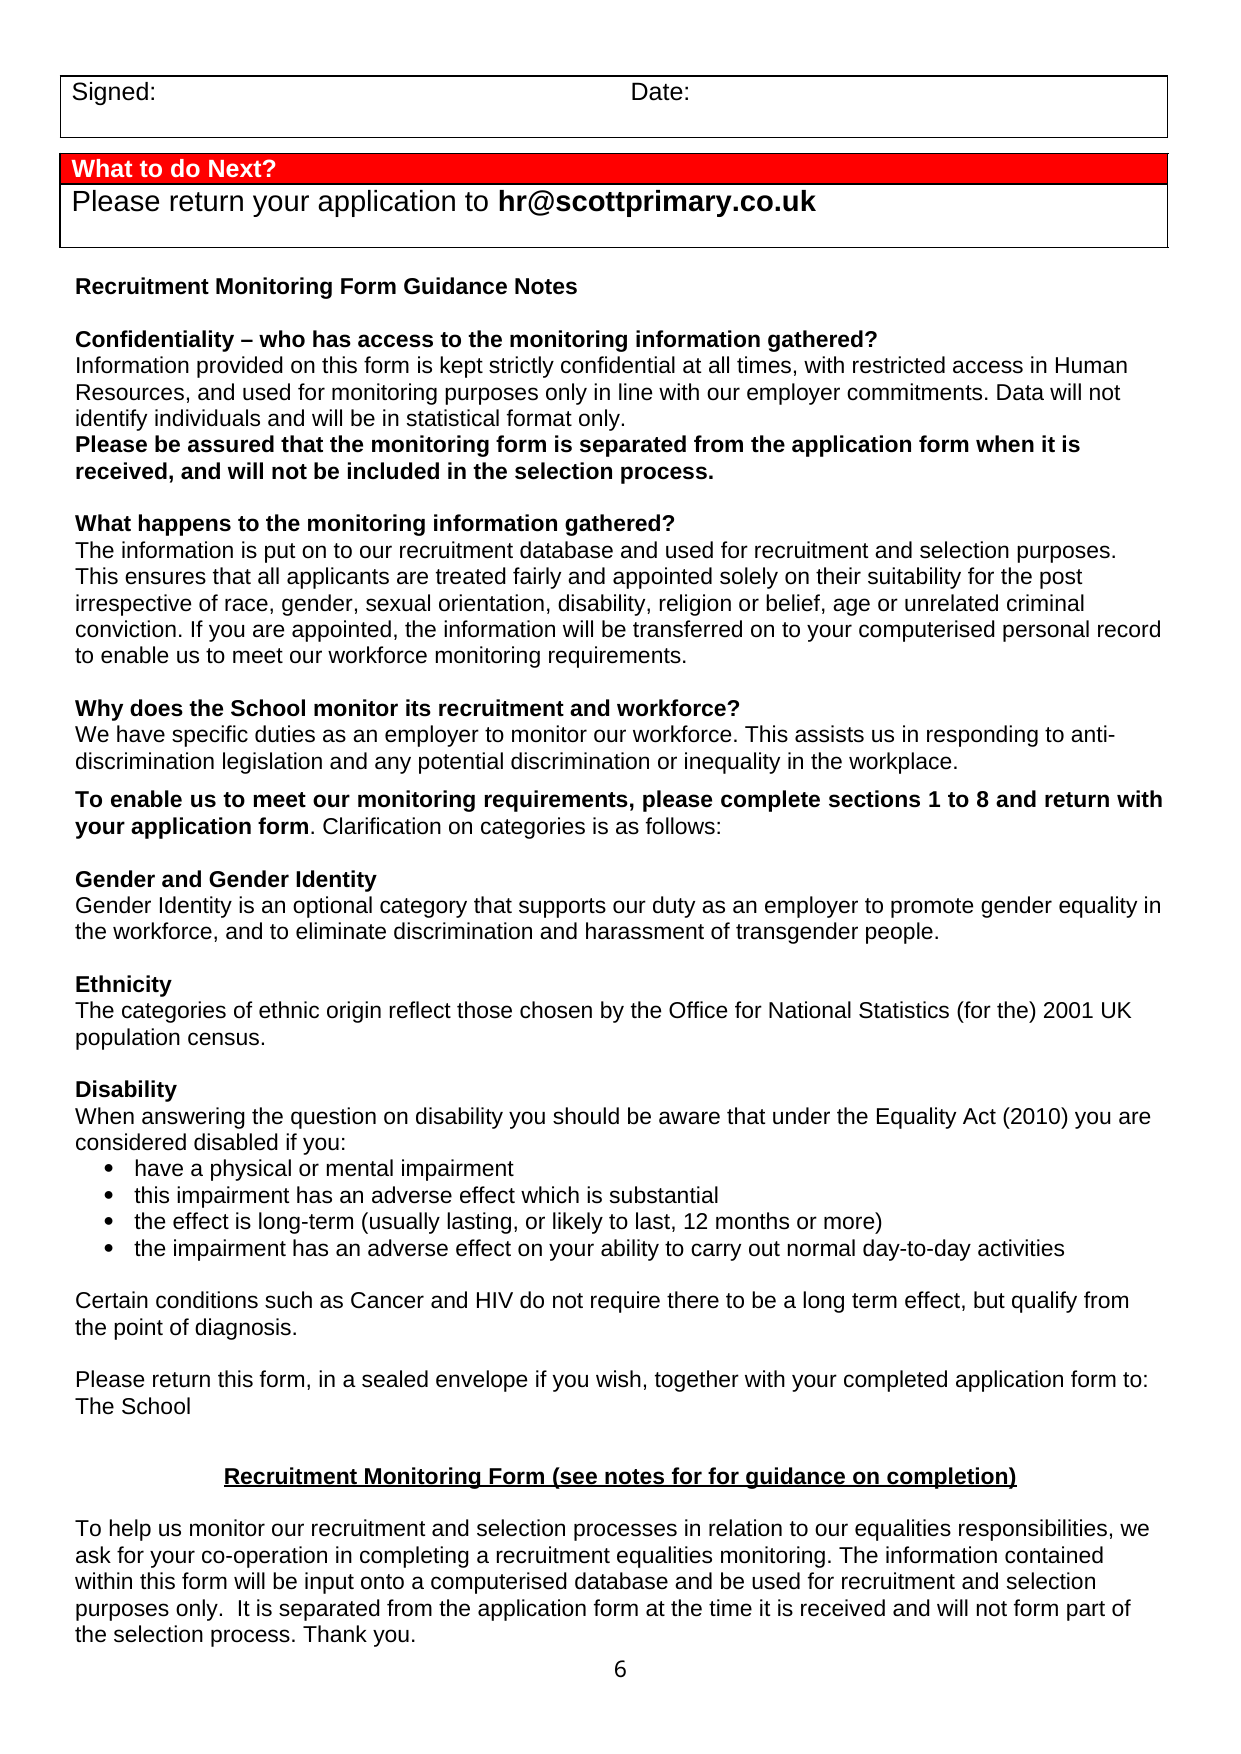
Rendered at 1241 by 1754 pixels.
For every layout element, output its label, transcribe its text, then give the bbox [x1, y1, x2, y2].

text We have specific duties as an employer to monitor our workforce. This assists us in responding to anti-discrimination legislation and any potential discrimination or inequality in the workplace. [75, 721, 1165, 774]
table_header What to do Next? [61, 154, 1167, 183]
text Information provided on this form is kept strictly confidential at all times, with restricted access in Human Resources, and used for monitoring purposes only in line with our employer commitments. Data will not identify individuals and will be in statistical format only. [75, 352, 1165, 431]
text To enable us to meet our monitoring requirements, please complete sections 1 to 8 and return with your application form. Clarification on categories is as follows: [75, 786, 1165, 839]
text When answering the question on disability you should be aware that under the Equality Act (2010) you are considered disabled if you: [75, 1103, 1165, 1155]
subtitle Why does the School monitor its recruitment and workforce? [75, 695, 1165, 721]
text Gender and Gender Identity [75, 866, 1165, 892]
subtitle Recruitment Monitoring Form (see notes for for guidance on completion) [75, 1463, 1165, 1489]
text Confidentiality – who has access to the monitoring information gathered? [75, 326, 1165, 352]
list the impairment has an adverse effect on your ability to carry out normal day-to-day activities [104, 1234, 1165, 1261]
text Gender Identity is an optional category that supports our duty as an employer to promote gender equality in the workforce, and to eliminate discrimination and harassment of transgender people. [75, 892, 1165, 944]
subtitle Recruitment Monitoring Form Guidance Notes [75, 273, 1165, 299]
text The School [75, 1393, 1165, 1419]
text Please be assured that the monitoring form is separated from the application form when it is received, and will not be included in the selection process. [75, 431, 1165, 484]
list the effect is long-term (usually lasting, or likely to last, 12 months or more) [104, 1208, 1165, 1234]
text Please return this form, in a sealed envelope if you wish, together with your completed application form to: [75, 1366, 1165, 1393]
text The categories of ethnic origin reflect those chosen by the Office for National Statistics (for the) 2001 UK population census. [75, 997, 1165, 1050]
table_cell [61, 77, 1167, 137]
subtitle Disability [75, 1076, 1165, 1103]
text What happens to the monitoring information gathered? [75, 510, 1165, 537]
text Certain conditions such as Cancer and HIV do not require there to be a long term effect, but qualify from the point of diagnosis. [75, 1287, 1165, 1340]
text To help us monitor our recruitment and selection processes in relation to our equalities responsibilities, we ask for your co-operation in completing a recruitment equalities monitoring. The information contained within this form will be input onto a computerised database and be used for recruitment and selection purposes only. It is separated from the application form at the time it is received and will not form part of the selection process. Thank you. [75, 1515, 1165, 1647]
table_cell Please return your application to hr@scottprimary.co.uk [61, 185, 1167, 247]
text The information is put on to our recruitment database and used for recruitment and selection purposes. This ensures that all applicants are treated fairly and appointed solely on their suitability for the post irrespective of race, gender, sexual orientation, disability, religion or belief, age or unrelated criminal conviction. If you are appointed, the information will be transferred on to your computerised personal record to enable us to meet our workforce monitoring requirements. [75, 537, 1165, 668]
list this impairment has an adverse effect which is substantial [104, 1182, 1165, 1208]
list have a physical or mental impairment [104, 1155, 1165, 1182]
subtitle Ethnicity [75, 971, 1165, 997]
